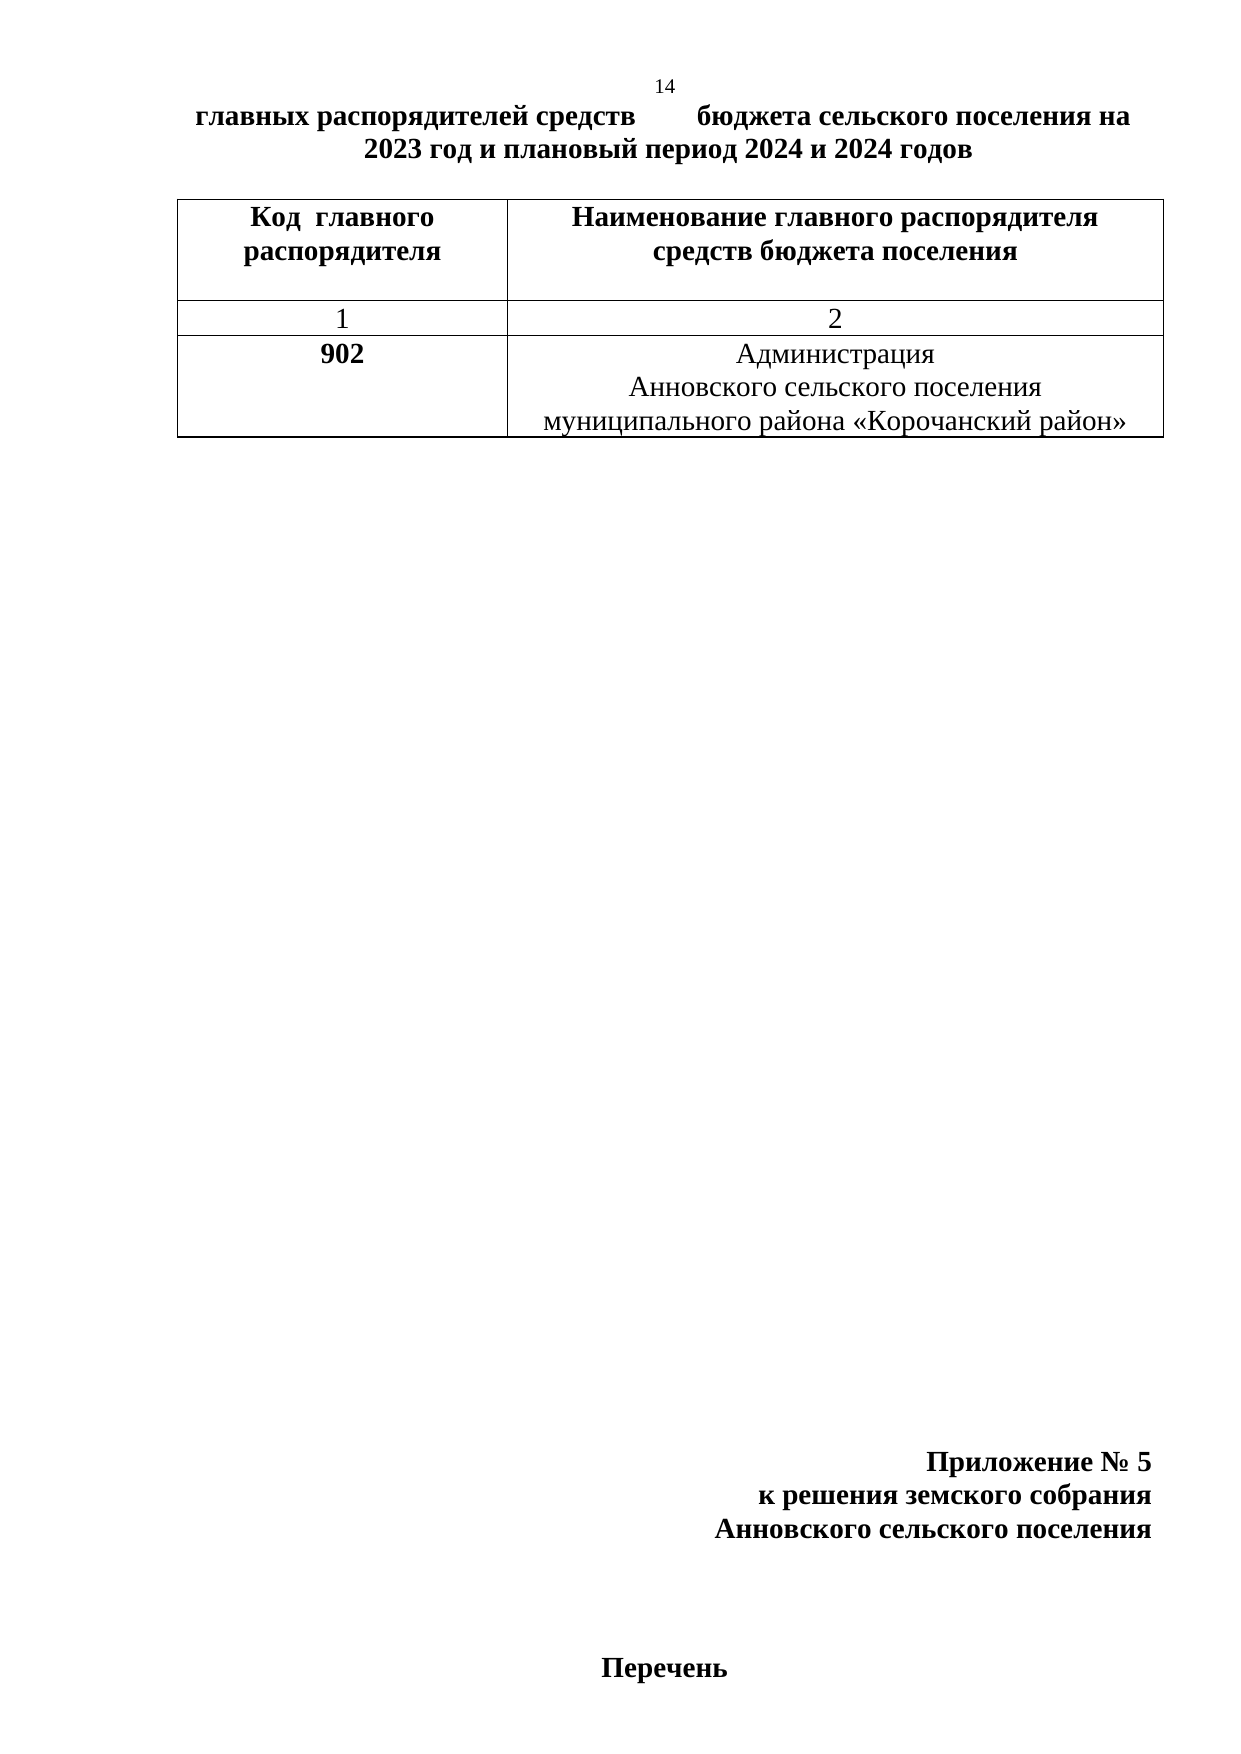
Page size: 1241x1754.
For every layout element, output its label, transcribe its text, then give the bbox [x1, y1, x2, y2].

text 2023 год и плановый период 2024 и 2024 годов [177, 131, 1152, 165]
table_cell 902 [178, 336, 507, 436]
text главных распорядителей средств бюджета сельского поселения на [177, 98, 1152, 131]
table_header Наименование главного распорядителя средств бюджета поселения [508, 200, 1163, 300]
table_cell 2 [508, 301, 1163, 335]
text Анновского сельского поселения [177, 1511, 1152, 1544]
table_cell 1 [178, 301, 507, 335]
text Приложение № 5 [177, 1444, 1152, 1477]
table_cell Администрация Анновского сельского поселения муниципального района «Корочанский район» [508, 336, 1163, 436]
table_header Код главного распорядителя [178, 200, 507, 300]
text Перечень [177, 1650, 1152, 1684]
text к решения земского собрания [177, 1477, 1152, 1511]
